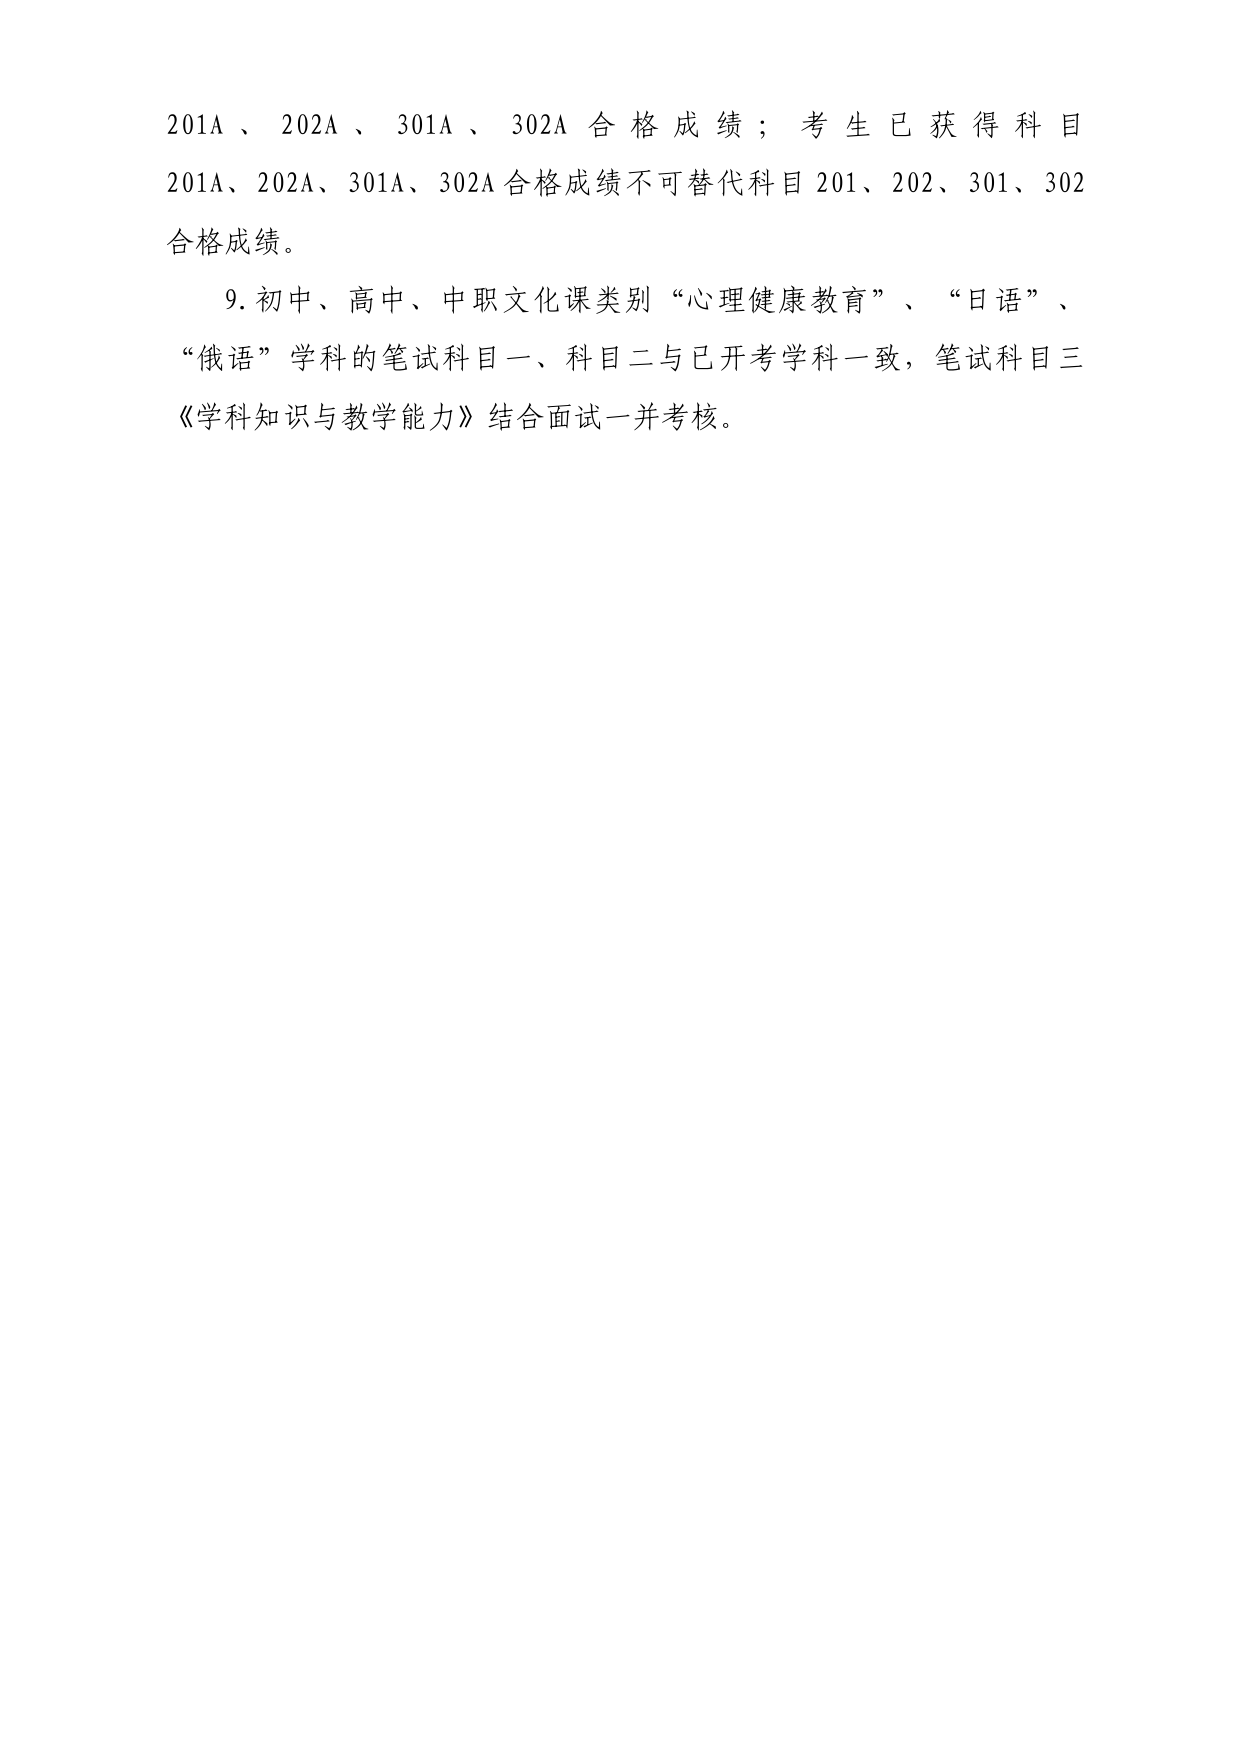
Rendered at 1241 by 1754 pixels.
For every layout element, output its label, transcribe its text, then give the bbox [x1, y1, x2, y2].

text 9.初中、高中、中职文化课类别“心理健康教育”、“日语”、“俄语”学科的笔试科目一、科目二与已开考学科一致，笔试科目三《学科知识与教学能力》结合面试一并考核。附件4 [165, 264, 1087, 439]
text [165, 89, 1087, 264]
